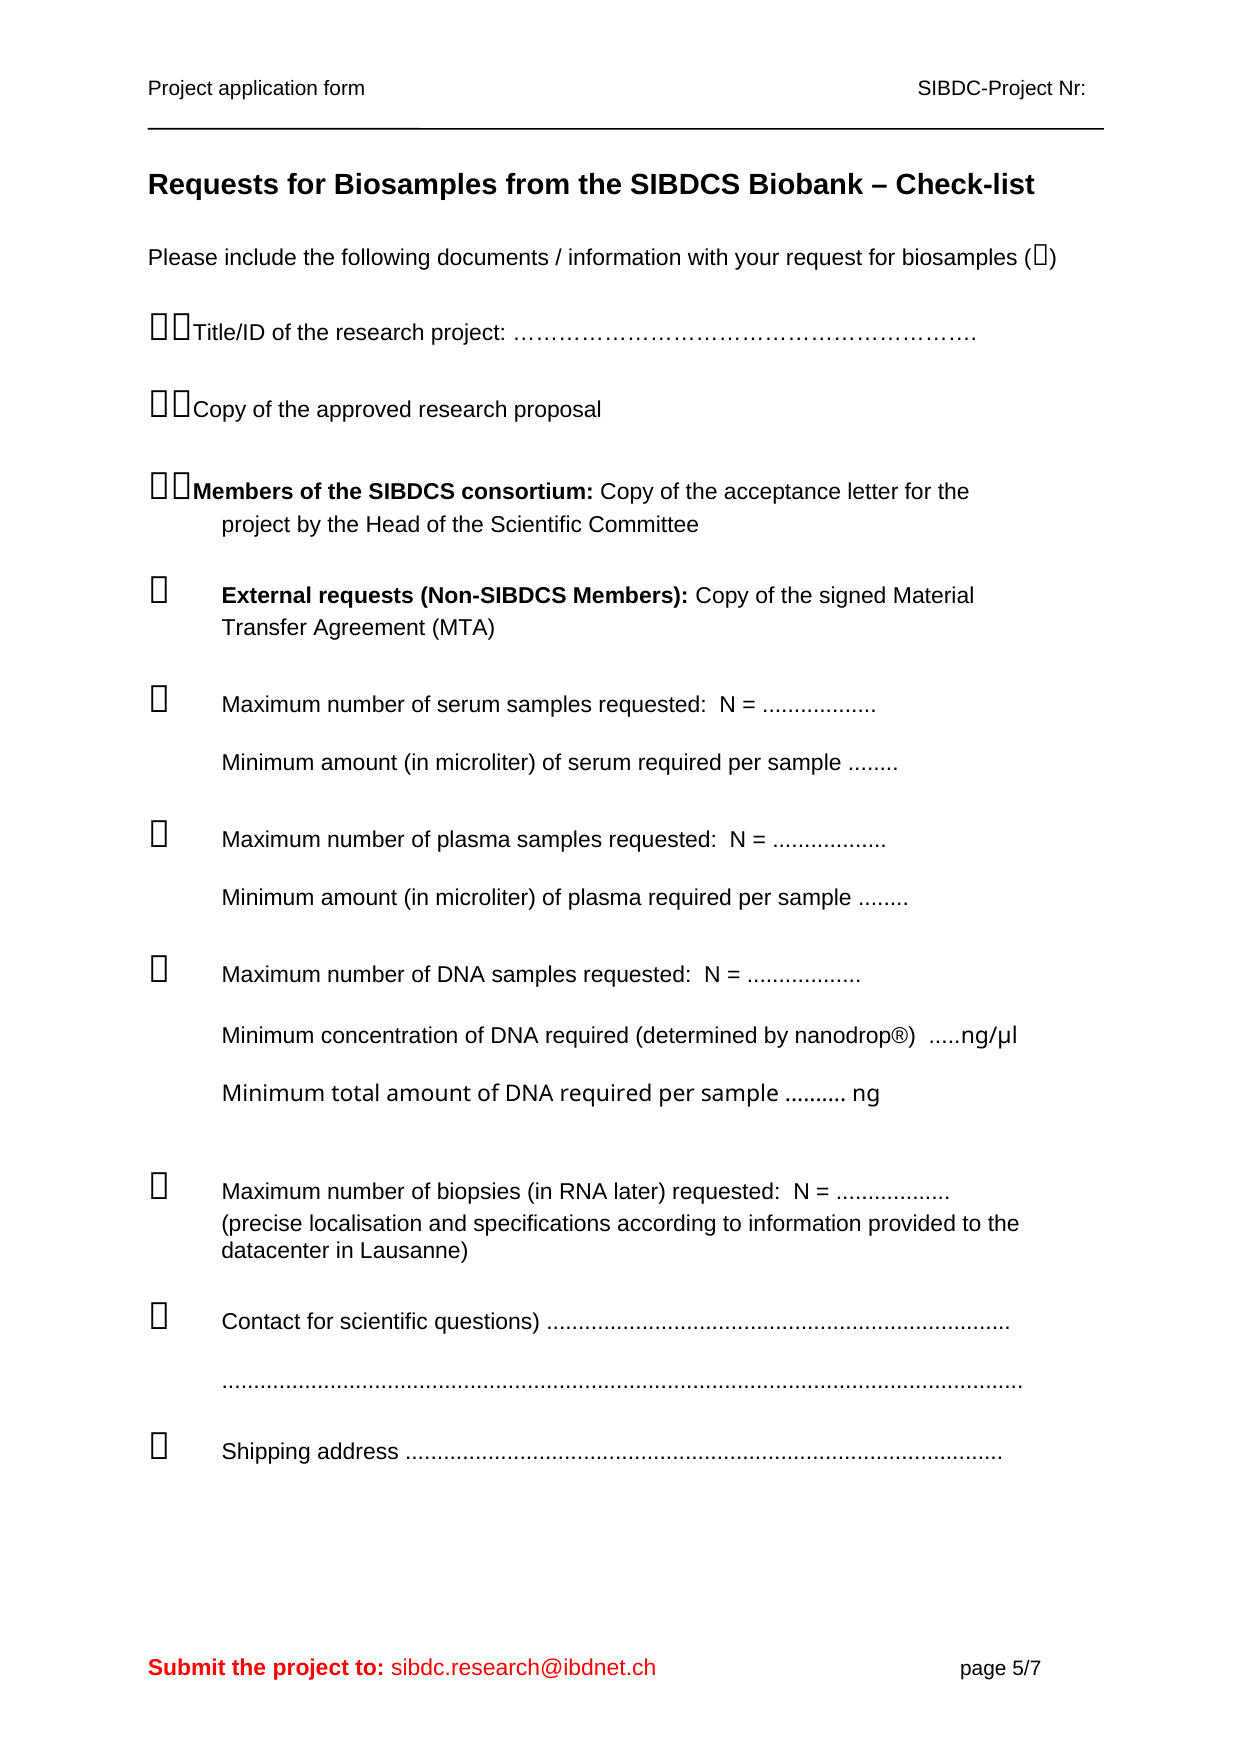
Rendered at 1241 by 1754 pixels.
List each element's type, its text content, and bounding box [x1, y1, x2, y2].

text Copy of the approved research proposal [148, 377, 1093, 428]
text Members of the SIBDCS consortium: Copy of the acceptance letter for the project by the Head of the Scientific Committee [148, 459, 1093, 537]
text  Maximum number of biopsies (in RNA later) requested: N = .................. [148, 1159, 1093, 1210]
text .............................................................................................................................. [148, 1367, 1093, 1393]
text Title/ID of the research project: ……………………………………………………. [148, 300, 1093, 351]
text Minimum amount (in microliter) of plasma required per sample ........ [148, 884, 1093, 911]
text Please include the following documents / information with your request for biosamples () [148, 234, 1093, 273]
text  Maximum number of DNA samples requested: N = .................. [148, 942, 1093, 993]
text  External requests (Non-SIBDCS Members): Copy of the signed Material Transfer Agreement (MTA) [148, 563, 1093, 641]
text Minimum total amount of DNA required per sample .......... ng [148, 1077, 1093, 1108]
text Minimum amount (in microliter) of serum required per sample ........ [148, 749, 1093, 776]
text  Maximum number of plasma samples requested: N = .................. [148, 807, 1093, 858]
text (precise localisation and specifications according to information provided to the datacenter in Lausanne) [221, 1210, 1093, 1263]
text  Shipping address .............................................................................................. [148, 1419, 1093, 1471]
text  Contact for scientific questions) ......................................................................... [148, 1289, 1093, 1340]
text  Maximum number of serum samples requested: N = .................. [148, 672, 1093, 723]
text Requests for Biosamples from the SIBDCS Biobank – Check-list [148, 167, 1093, 200]
text Minimum concentration of DNA required (determined by nanodrop®) .....ng/µl [148, 1019, 1093, 1051]
